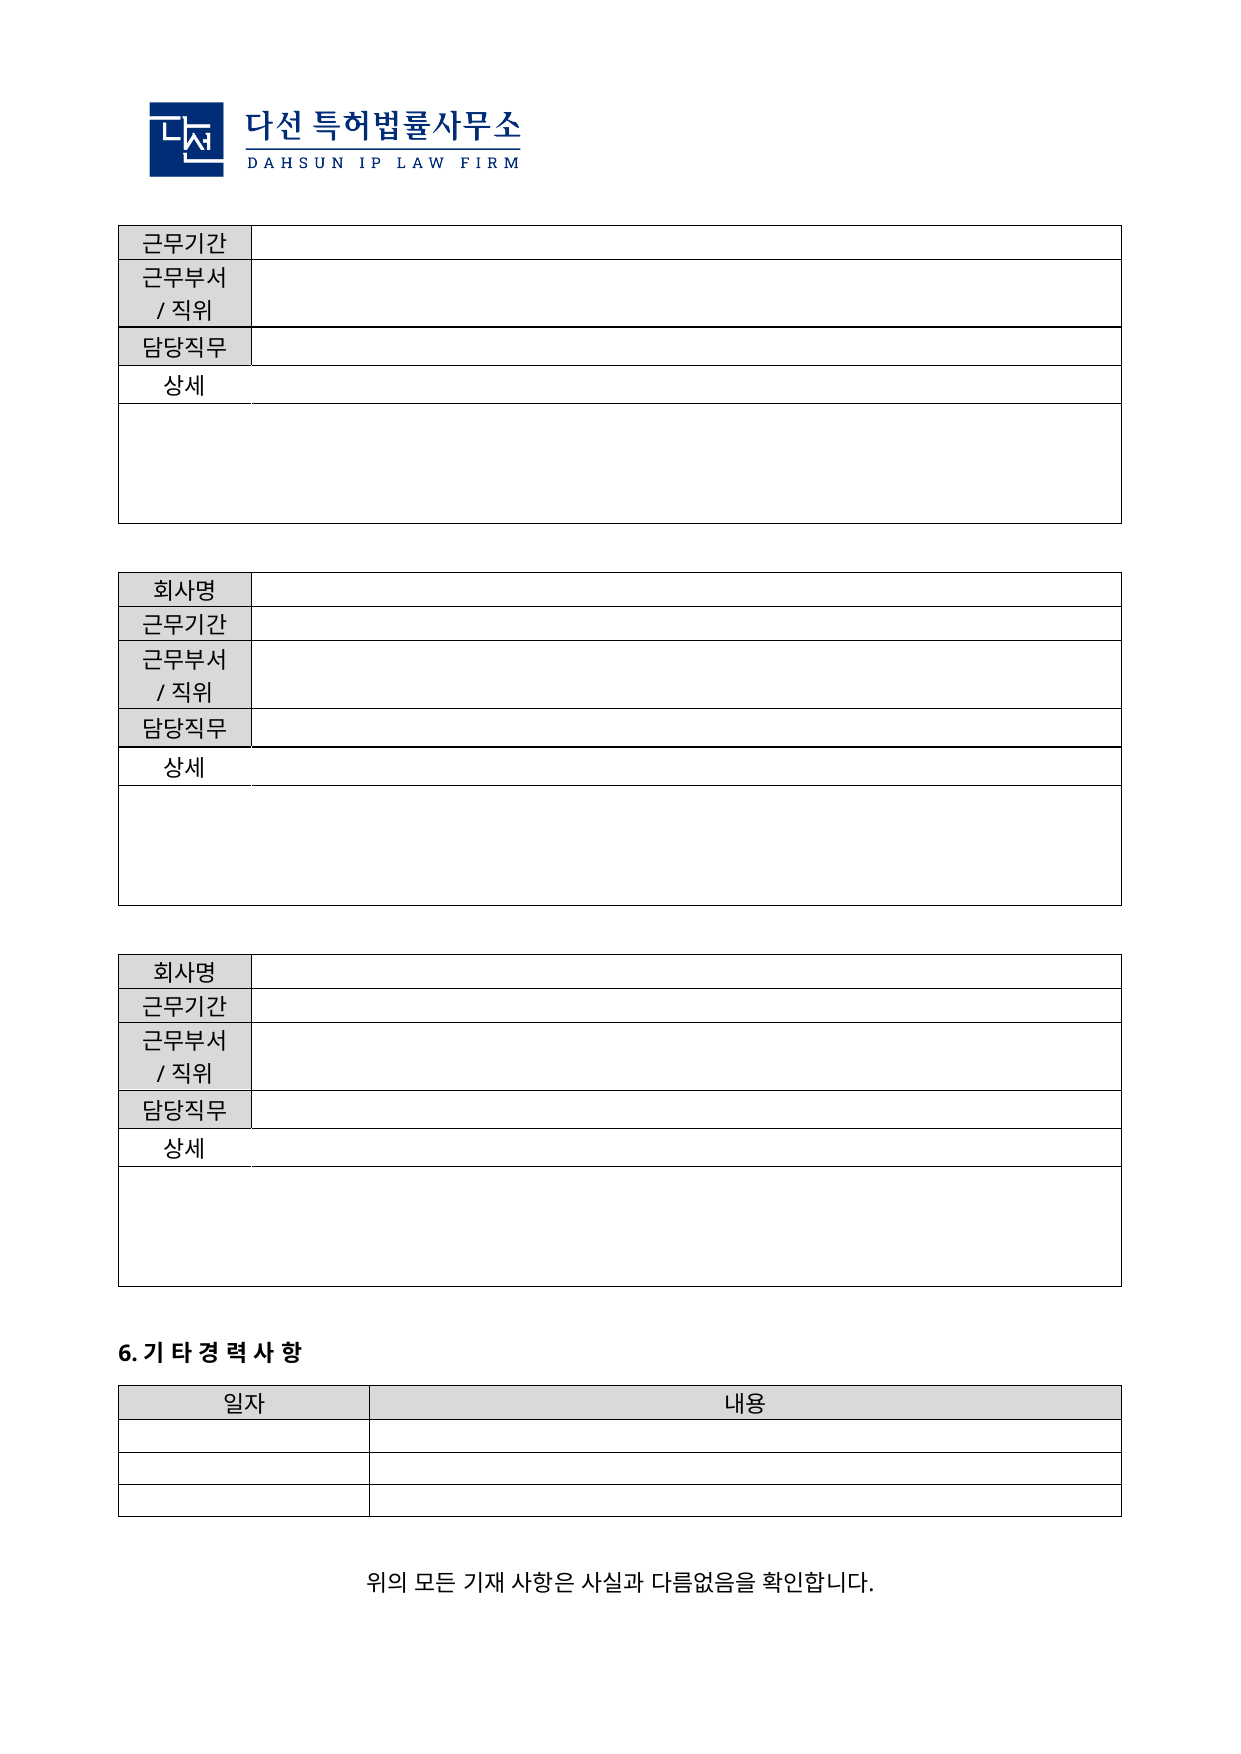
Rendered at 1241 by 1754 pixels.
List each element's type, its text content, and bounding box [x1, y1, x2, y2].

table_cell [119, 786, 1121, 904]
text 6. 기 타 경 력 사 항 [118, 1335, 1122, 1368]
table_cell 상세 [119, 1129, 251, 1166]
table_header [252, 573, 1121, 606]
table_cell [252, 1091, 1121, 1128]
table_header 회사명 [119, 955, 251, 988]
table_cell [252, 607, 1121, 640]
table_cell [252, 641, 1121, 708]
table_cell 근무기간 [119, 607, 251, 640]
text 위의 모든 기재 사항은 사실과 다름없음을 확인합니다. [118, 1565, 1122, 1598]
table_cell [252, 1129, 1121, 1166]
table_cell 근무기간 [119, 226, 251, 259]
table_cell [119, 1453, 369, 1484]
picture [118, 73, 552, 206]
table_header 일자 [119, 1386, 369, 1419]
table_cell 상세 [119, 748, 251, 784]
table_cell 근무기간 [119, 989, 251, 1022]
table_cell [370, 1420, 1121, 1452]
table_cell [252, 328, 1121, 365]
table_cell 담당직무 [119, 328, 251, 365]
table_cell 근무부서 / 직위 [119, 641, 251, 708]
table_cell [370, 1453, 1121, 1484]
table_cell [252, 748, 1121, 784]
table_cell [252, 366, 1121, 403]
table_cell 근무부서 / 직위 [119, 1023, 251, 1089]
table_header 회사명 [119, 573, 251, 606]
table_header 내용 [370, 1386, 1121, 1419]
table_cell 근무부서 / 직위 [119, 260, 251, 326]
table_cell [252, 260, 1121, 326]
table_cell [252, 989, 1121, 1022]
table_cell 담당직무 [119, 709, 251, 746]
table_cell [370, 1485, 1121, 1516]
table_cell [252, 226, 1121, 259]
table_cell [252, 1023, 1121, 1089]
table_cell 담당직무 [119, 1091, 251, 1128]
table_cell [119, 1485, 369, 1516]
table_header [252, 955, 1121, 988]
table_cell [119, 404, 1121, 523]
table_cell [252, 709, 1121, 746]
table_cell 상세 [119, 366, 251, 403]
table_cell [119, 1420, 369, 1452]
table_cell [119, 1167, 1121, 1286]
